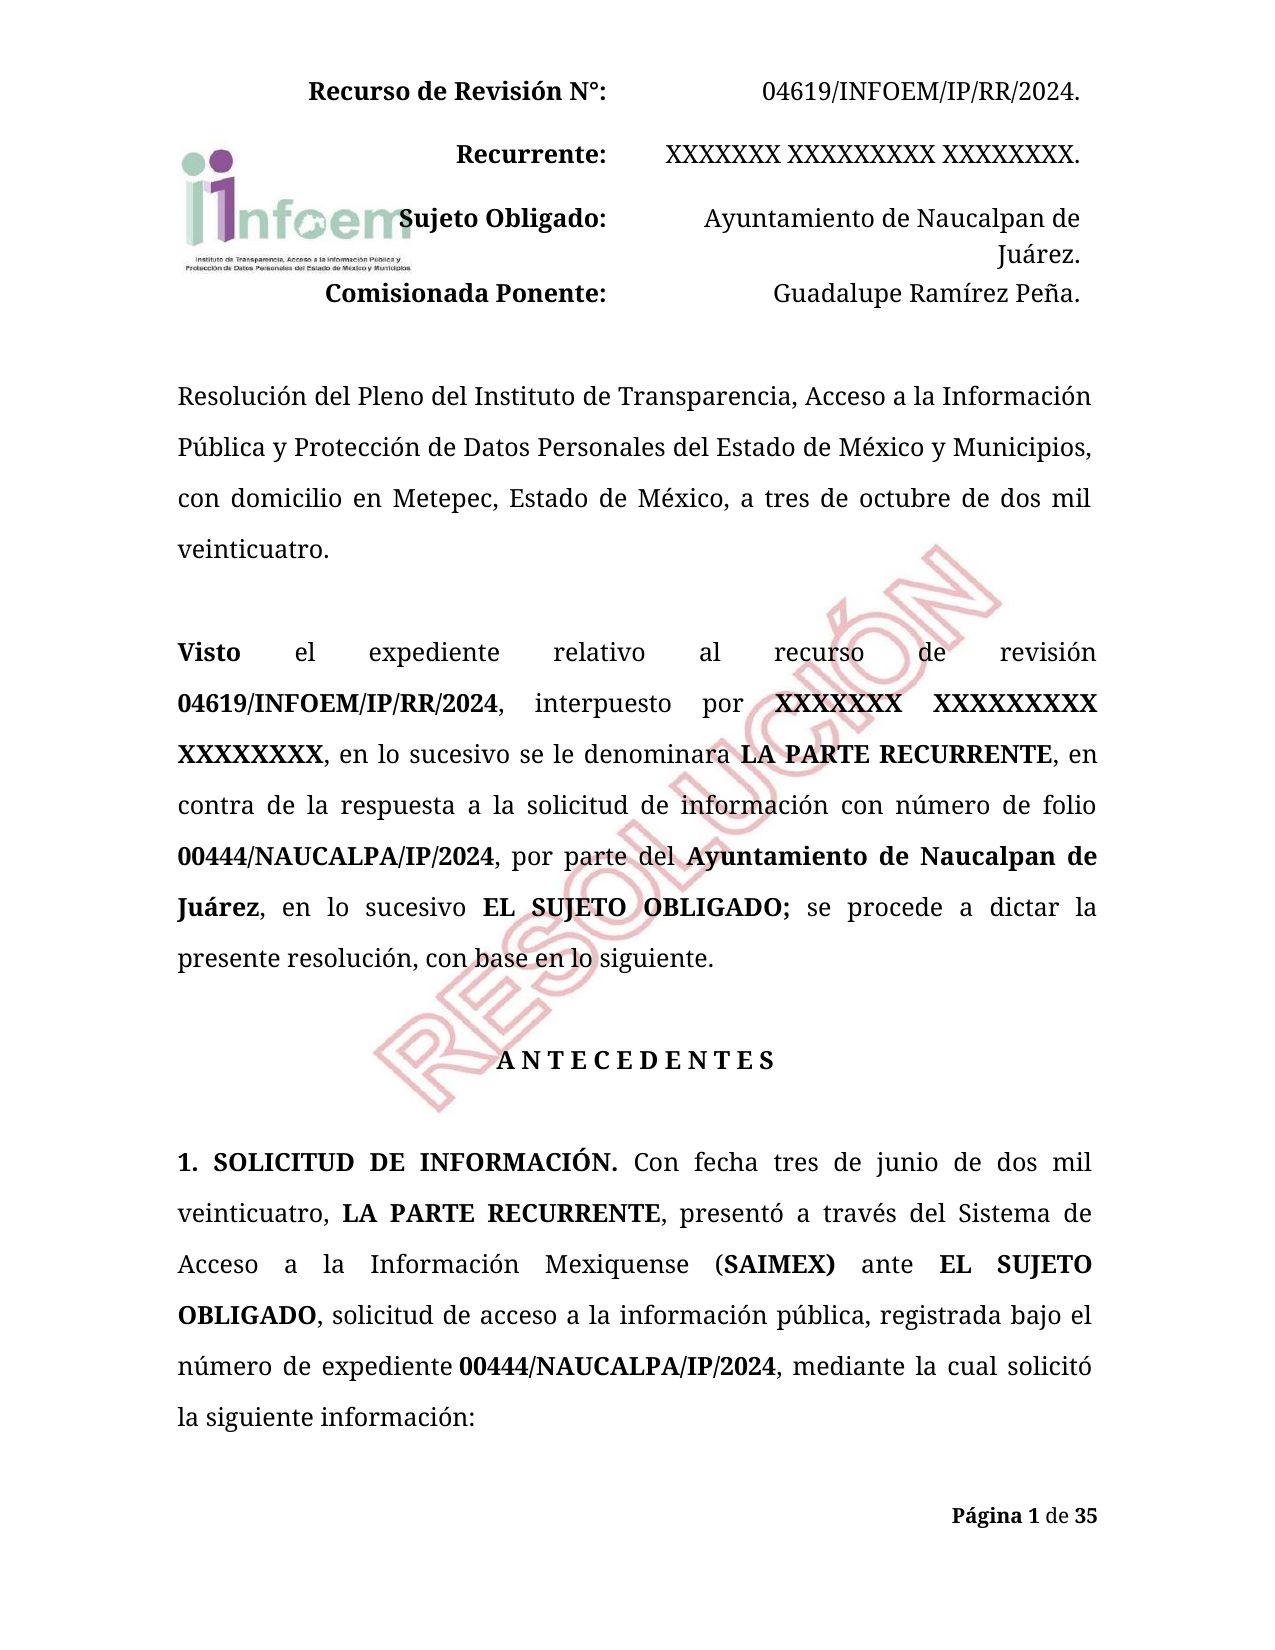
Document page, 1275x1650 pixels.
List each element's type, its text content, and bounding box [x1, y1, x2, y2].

text 1. SOLICITUD DE INFORMACIÓN. Con fecha tres de junio de dos mil veinticuatro, LA PARTE RECURRENTE, presentó a través del Sistema de Acceso a la Información Mexiquense (SAIMEX) ante EL SUJETO OBLIGADO, solicitud de acceso a la información pública, registrada bajo el número de expediente 00444/NAUCALPA/IP/2024, mediante la cual solicitó la siguiente información: [177, 1144, 1093, 1434]
text A N T E C E D E N T E S [177, 1042, 1093, 1077]
picture [68, 97, 1275, 1519]
text Resolución del Pleno del Instituto de Transparencia, Acceso a la Información Pública y Protección de Datos Personales del Estado de México y Municipios, con domicilio en Metepec, Estado de México, a tres de octubre de dos mil veinticuatro. [177, 379, 1093, 566]
text Visto el expediente relativo al recurso de revisión 04619/INFOEM/IP/RR/2024, interpuesto por XXXXXXX XXXXXXXXX XXXXXXXX, en lo sucesivo se le denominara LA PARTE RECURRENTE, en contra de la respuesta a la solicitud de información con número de folio 00444/NAUCALPA/IP/2024, por parte del Ayuntamiento de Naucalpan de Juárez, en lo sucesivo EL SUJETO OBLIGADO; se procede a dictar la presente resolución, con base en lo siguiente. [177, 634, 1098, 974]
